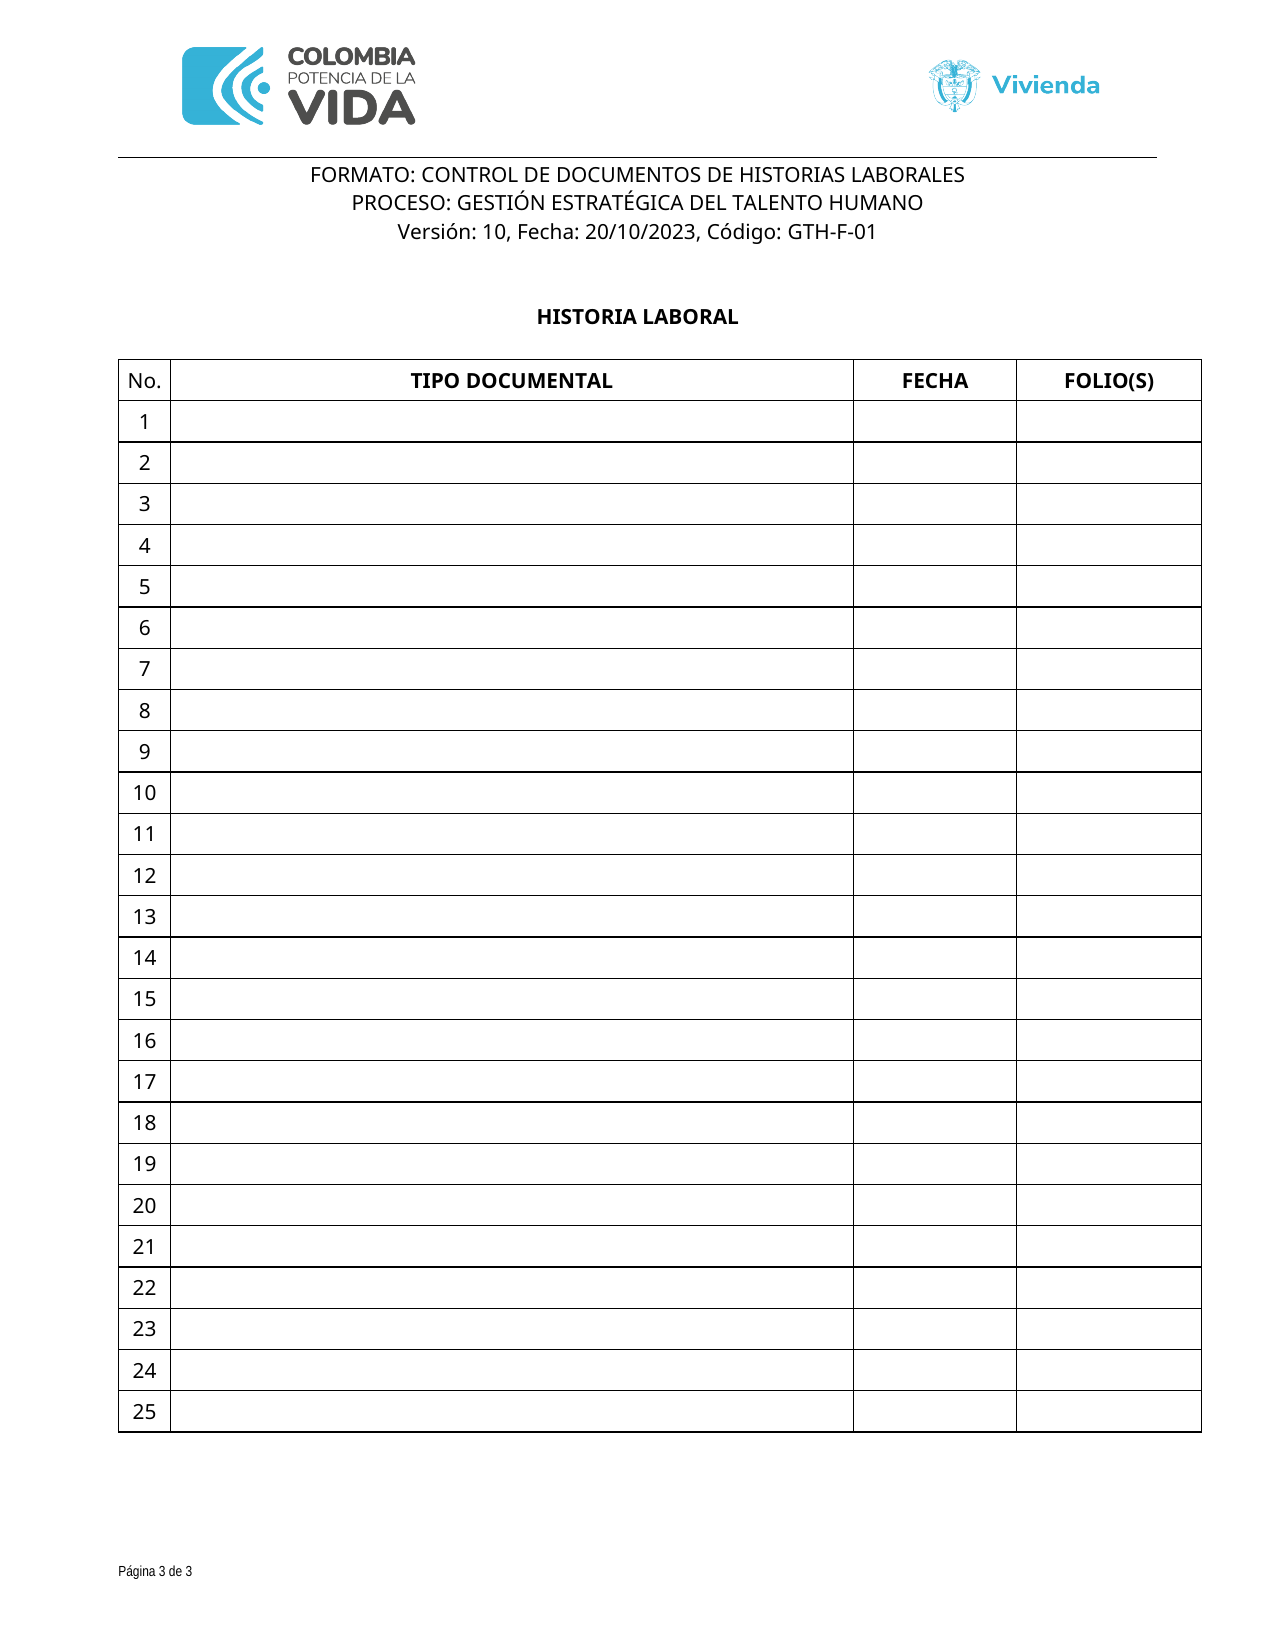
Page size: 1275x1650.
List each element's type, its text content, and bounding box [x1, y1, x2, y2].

table_cell [1017, 814, 1201, 854]
table_cell [854, 1185, 1016, 1225]
table_cell 2 [119, 443, 170, 483]
table_cell [171, 1103, 853, 1143]
table_cell [854, 814, 1016, 854]
table_cell [1017, 1061, 1201, 1101]
table_header TIPO DOCUMENTAL [171, 360, 853, 400]
table_cell 6 [119, 608, 170, 648]
table_cell [854, 855, 1016, 895]
table_cell [171, 1226, 853, 1266]
table_cell [1017, 1103, 1201, 1143]
table_cell 4 [119, 525, 170, 565]
table_cell [1017, 690, 1201, 730]
table_cell 16 [119, 1020, 170, 1060]
table_header FECHA [854, 360, 1016, 400]
table_cell 12 [119, 855, 170, 895]
table_cell 5 [119, 566, 170, 606]
table_cell 3 [119, 484, 170, 524]
table_cell 8 [119, 690, 170, 730]
table_cell 14 [119, 938, 170, 978]
table_cell [171, 855, 853, 895]
table_cell 1 [119, 401, 170, 441]
table_cell 7 [119, 649, 170, 689]
table_cell [171, 1144, 853, 1184]
table_cell [854, 731, 1016, 771]
table_cell [171, 1391, 853, 1431]
table_cell [1017, 938, 1201, 978]
table_cell [854, 566, 1016, 606]
table_cell [1017, 896, 1201, 936]
table_cell [171, 401, 853, 441]
table_cell [1017, 649, 1201, 689]
table_cell [854, 896, 1016, 936]
table_cell [854, 608, 1016, 648]
table_cell [854, 1268, 1016, 1308]
table_cell [1017, 855, 1201, 895]
table_cell [854, 525, 1016, 565]
table_header FOLIO(S) [1017, 360, 1201, 400]
table_cell [171, 443, 853, 483]
table_cell 11 [119, 814, 170, 854]
table_cell [854, 649, 1016, 689]
table_cell [854, 443, 1016, 483]
table_cell 10 [119, 773, 170, 813]
table_cell [1017, 1144, 1201, 1184]
table_cell [171, 979, 853, 1019]
table_cell [1017, 1020, 1201, 1060]
table_cell [1017, 1226, 1201, 1266]
table_cell [1017, 1185, 1201, 1225]
table_cell [1017, 1391, 1201, 1431]
table_cell [171, 525, 853, 565]
table_cell [854, 401, 1016, 441]
table_cell [854, 1061, 1016, 1101]
table_cell 21 [119, 1226, 170, 1266]
table_cell [854, 1226, 1016, 1266]
table_cell [171, 649, 853, 689]
table_cell [1017, 1350, 1201, 1390]
table_cell [1017, 484, 1201, 524]
table_cell [854, 1103, 1016, 1143]
table_cell [171, 814, 853, 854]
table_cell 18 [119, 1103, 170, 1143]
table_cell [171, 1061, 853, 1101]
table_cell [171, 731, 853, 771]
table_cell [171, 938, 853, 978]
table_cell 20 [119, 1185, 170, 1225]
table_cell [854, 1020, 1016, 1060]
table_cell [171, 690, 853, 730]
table_cell [854, 938, 1016, 978]
table_cell [171, 773, 853, 813]
table_cell [854, 1309, 1016, 1349]
table_cell [1017, 979, 1201, 1019]
table_cell [171, 896, 853, 936]
table_header No. [119, 360, 170, 400]
table_cell [1017, 401, 1201, 441]
table_cell [854, 1144, 1016, 1184]
table_cell [854, 690, 1016, 730]
table_cell [854, 484, 1016, 524]
table_cell [1017, 1268, 1201, 1308]
table_cell [171, 1309, 853, 1349]
table_cell [171, 1020, 853, 1060]
table_cell [1017, 1309, 1201, 1349]
table_cell [171, 1350, 853, 1390]
text HISTORIA LABORAL [118, 302, 1157, 331]
table_cell [854, 773, 1016, 813]
table_cell [171, 484, 853, 524]
picture [5, 0, 1275, 146]
table_cell [171, 608, 853, 648]
table_cell [1017, 731, 1201, 771]
table_cell 9 [119, 731, 170, 771]
table_cell [1017, 443, 1201, 483]
table_cell [171, 1268, 853, 1308]
table_cell 22 [119, 1268, 170, 1308]
table_cell [171, 1185, 853, 1225]
table_cell [1017, 608, 1201, 648]
table_cell 13 [119, 896, 170, 936]
table_cell [1017, 525, 1201, 565]
table_cell [854, 979, 1016, 1019]
table_cell 24 [119, 1350, 170, 1390]
table_cell 17 [119, 1061, 170, 1101]
table_cell 23 [119, 1309, 170, 1349]
table_cell [171, 566, 853, 606]
table_cell 25 [119, 1391, 170, 1431]
table_cell [1017, 773, 1201, 813]
table_cell [854, 1391, 1016, 1431]
table_cell [1017, 566, 1201, 606]
table_cell 19 [119, 1144, 170, 1184]
table_cell [854, 1350, 1016, 1390]
table_cell 15 [119, 979, 170, 1019]
